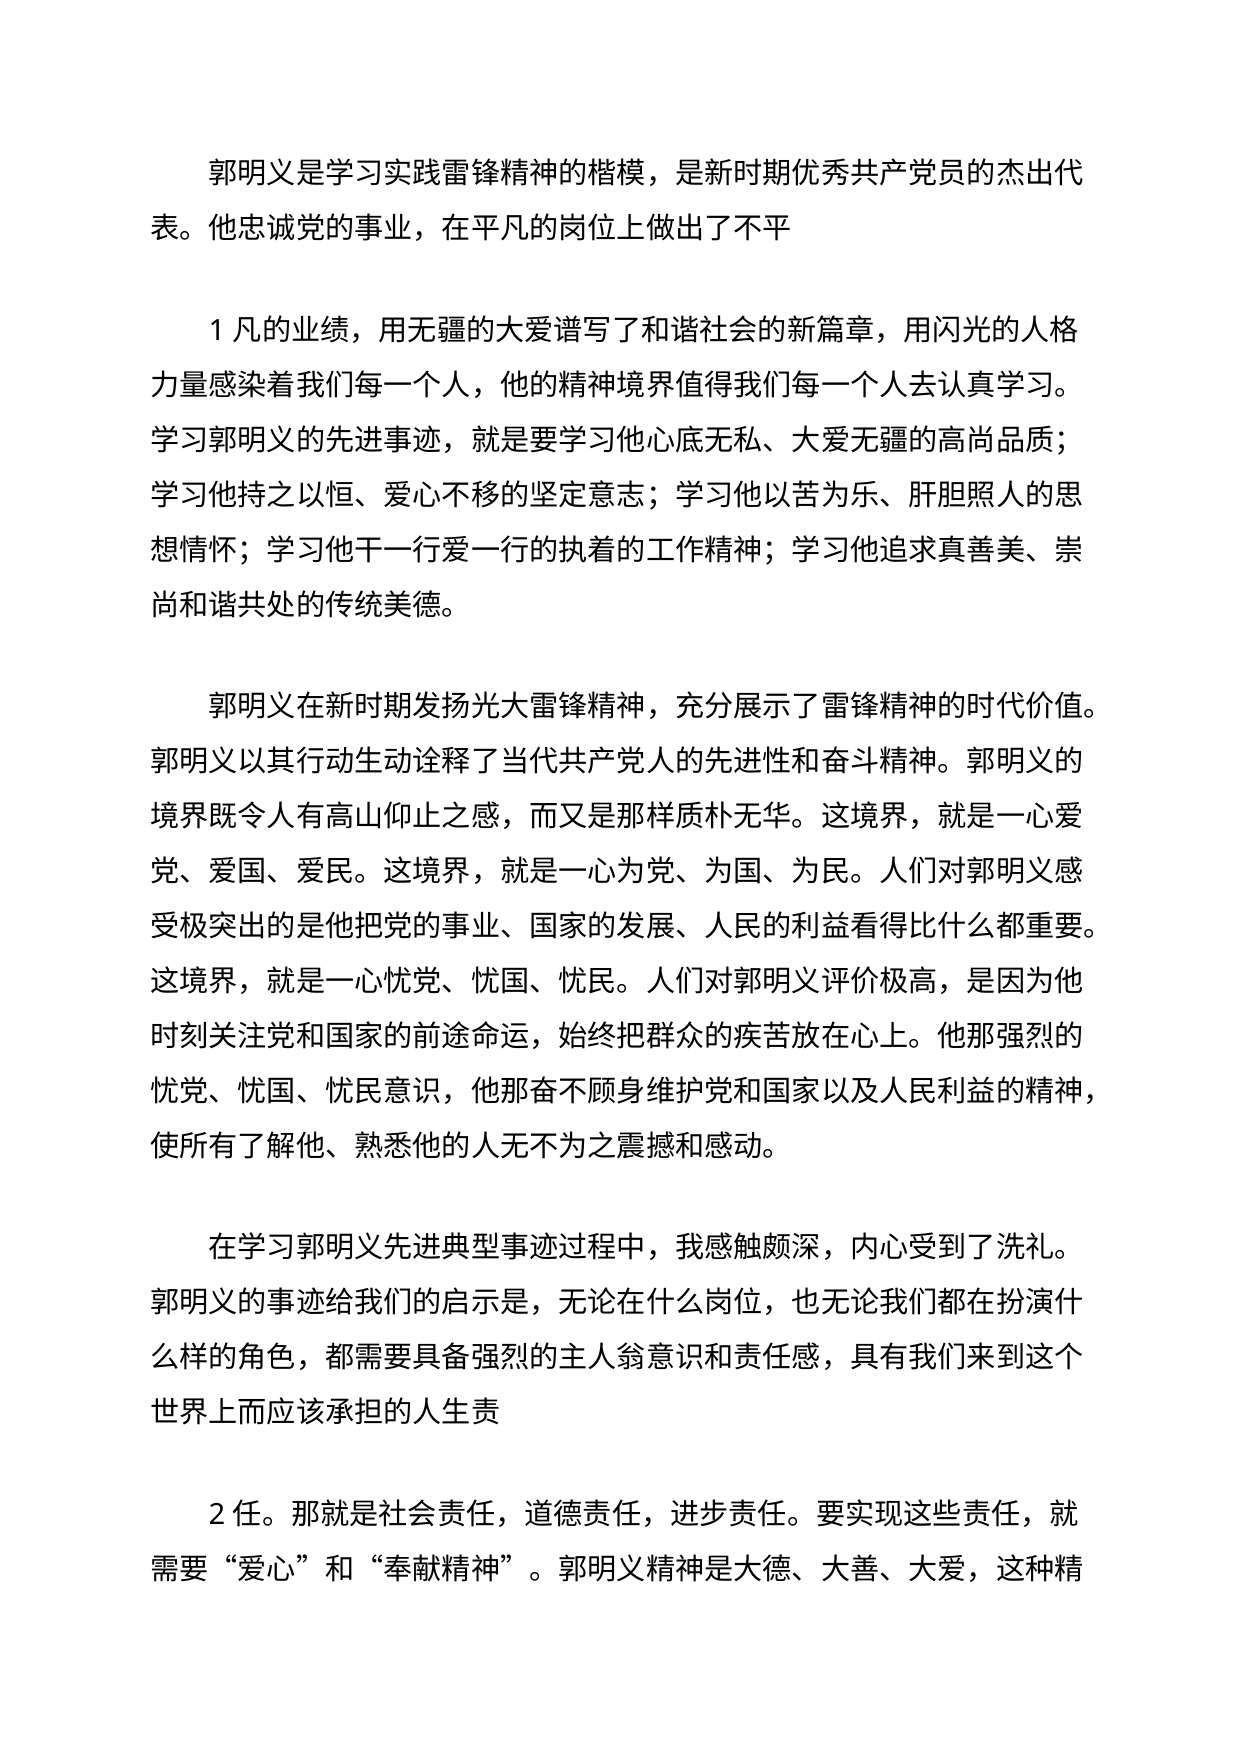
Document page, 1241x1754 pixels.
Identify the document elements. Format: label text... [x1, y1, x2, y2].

text 郭明义是学习实践雷锋精神的楷模，是新时期优秀共产党员的杰出代表。他忠诚党的事业，在平凡的岗位上做出了不平 [150, 150, 1090, 247]
text 1 凡的业绩，用无疆的大爱谱写了和谐社会的新篇章，用闪光的人格力量感染着我们每一个人，他的精神境界值得我们每一个人去认真学习。学习郭明义的先进事迹，就是要学习他心底无私、大爱无疆的高尚品质；学习他持之以恒、爱心不移的坚定意志；学习他以苦为乐、肝胆照人的思想情怀；学习他干一行爱一行的执着的工作精神；学习他追求真善美、崇尚和谐共处的传统美德。 [150, 307, 1090, 623]
text 在学习郭明义先进典型事迹过程中，我感触颇深，内心受到了洗礼。郭明义的事迹给我们的启示是，无论在什么岗位，也无论我们都在扮演什么样的角色，都需要具备强烈的主人翁意识和责任感，具有我们来到这个世界上而应该承担的人生责 [150, 1224, 1090, 1431]
text 郭明义在新时期发扬光大雷锋精神，充分展示了雷锋精神的时代价值。郭明义以其行动生动诠释了当代共产党人的先进性和奋斗精神。郭明义的境界既令人有高山仰止之感，而又是那样质朴无华。这境界，就是一心爱党、爱国、爱民。这境界，就是一心为党、为国、为民。人们对郭明义感受极突出的是他把党的事业、国家的发展、人民的利益看得比什么都重要。这境界，就是一心忧党、忧国、忧民。人们对郭明义评价极高，是因为他时刻关注党和国家的前途命运，始终把群众的疾苦放在心上。他那强烈的忧党、忧国、忧民意识，他那奋不顾身维护党和国家以及人民利益的精神，使所有了解他、熟悉他的人无不为之震撼和感动。 [150, 683, 1090, 1164]
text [150, 1490, 1090, 1588]
